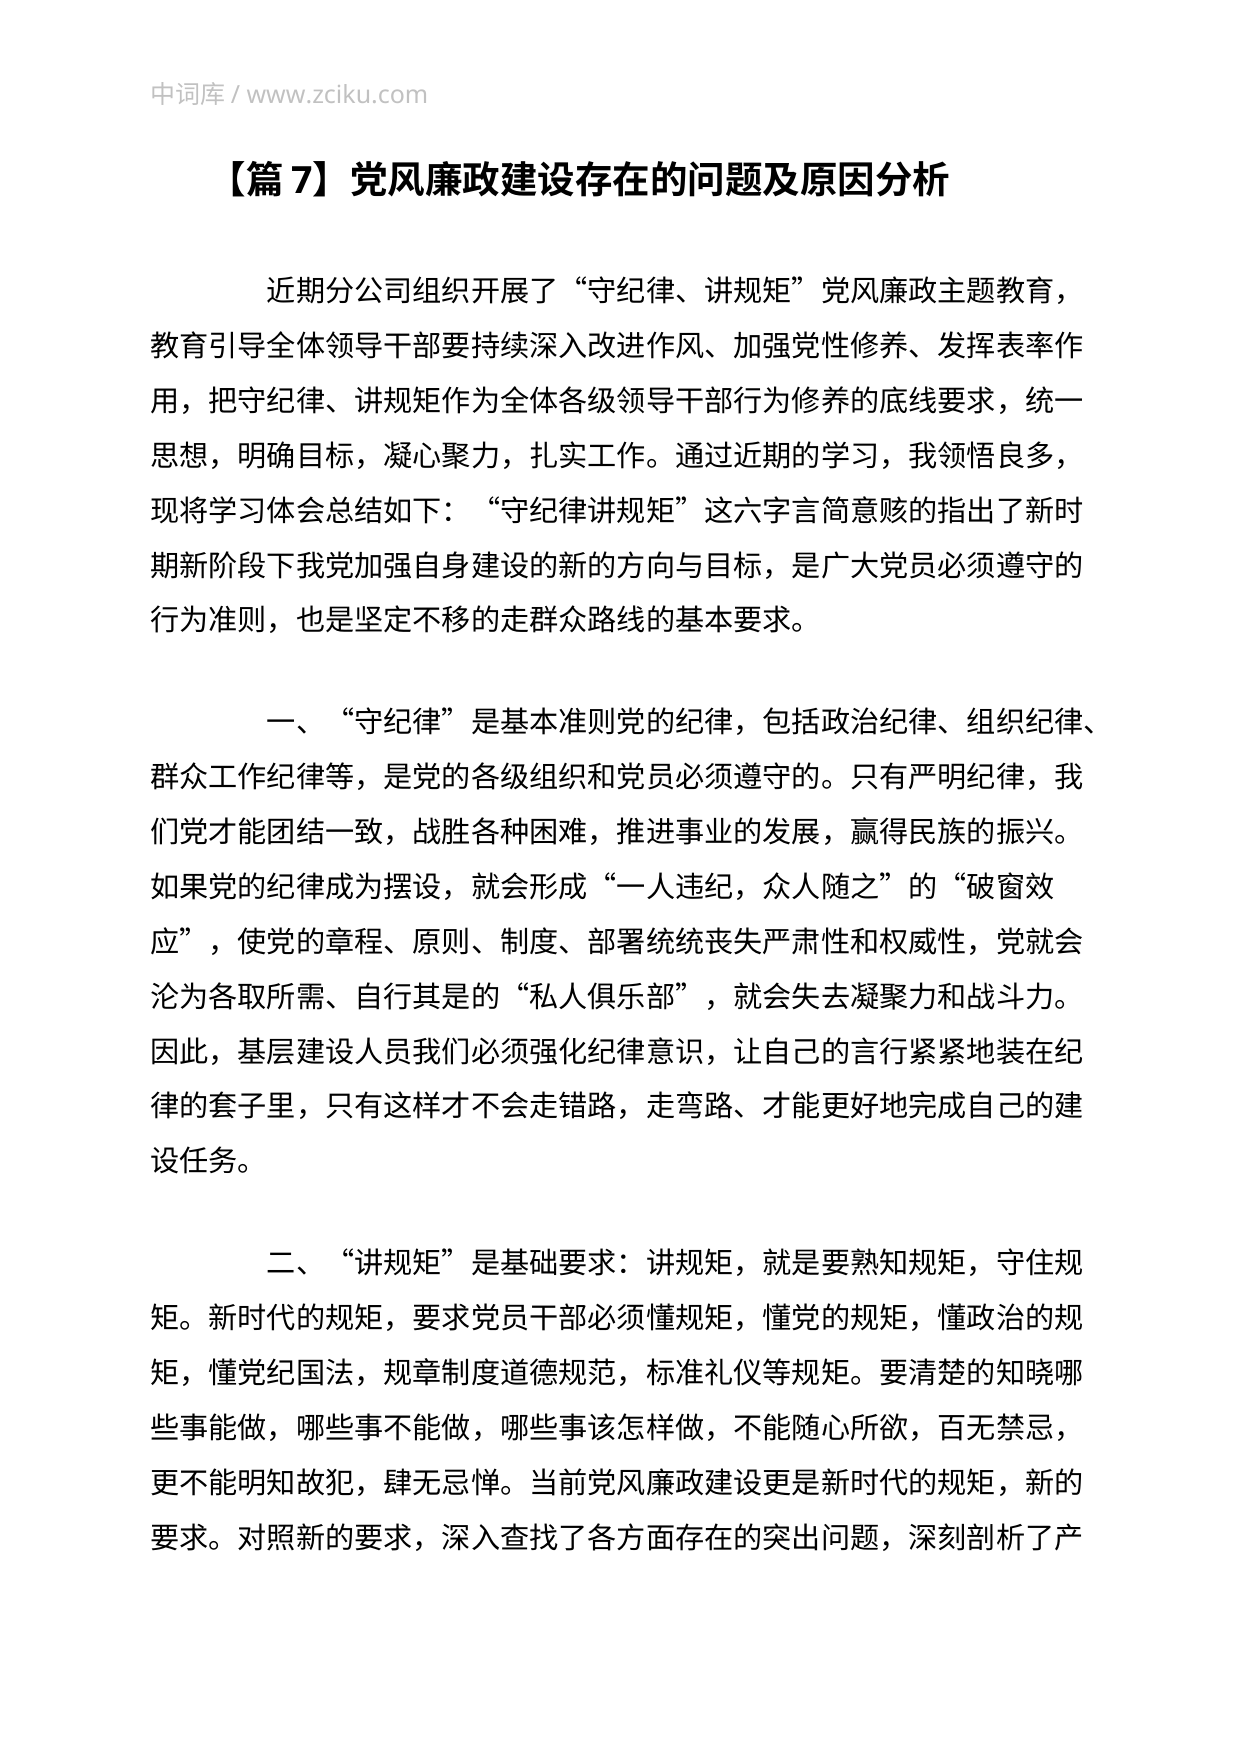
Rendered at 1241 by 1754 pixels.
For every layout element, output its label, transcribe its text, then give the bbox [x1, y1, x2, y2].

text 【篇7】党风廉政建设存在的问题及原因分析 [150, 150, 1090, 204]
text 一、“守纪律”是基本准则党的纪律，包括政治纪律、组织纪律、群众工作纪律等，是党的各级组织和党员必须遵守的。只有严明纪律，我们党才能团结一致，战胜各种困难，推进事业的发展，赢得民族的振兴。如果党的纪律成为摆设，就会形成“一人违纪，众人随之”的“破窗效应”，使党的章程、原则、制度、部署统统丧失严肃性和权威性，党就会沦为各取所需、自行其是的“私人俱乐部”，就会失去凝聚力和战斗力。因此，基层建设人员我们必须强化纪律意识，让自己的言行紧紧地装在纪律的套子里，只有这样才不会走错路，走弯路、才能更好地完成自己的建设任务。 [150, 699, 1090, 1180]
text 近期分公司组织开展了“守纪律、讲规矩”党风廉政主题教育，教育引导全体领导干部要持续深入改进作风、加强党性修养、发挥表率作用，把守纪律、讲规矩作为全体各级领导干部行为修养的底线要求，统一思想，明确目标，凝心聚力，扎实工作。通过近期的学习，我领悟良多，现将学习体会总结如下：“守纪律讲规矩”这六字言简意赅的指出了新时期新阶段下我党加强自身建设的新的方向与目标，是广大党员必须遵守的行为准则，也是坚定不移的走群众路线的基本要求。 [150, 268, 1090, 639]
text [150, 1240, 1090, 1556]
